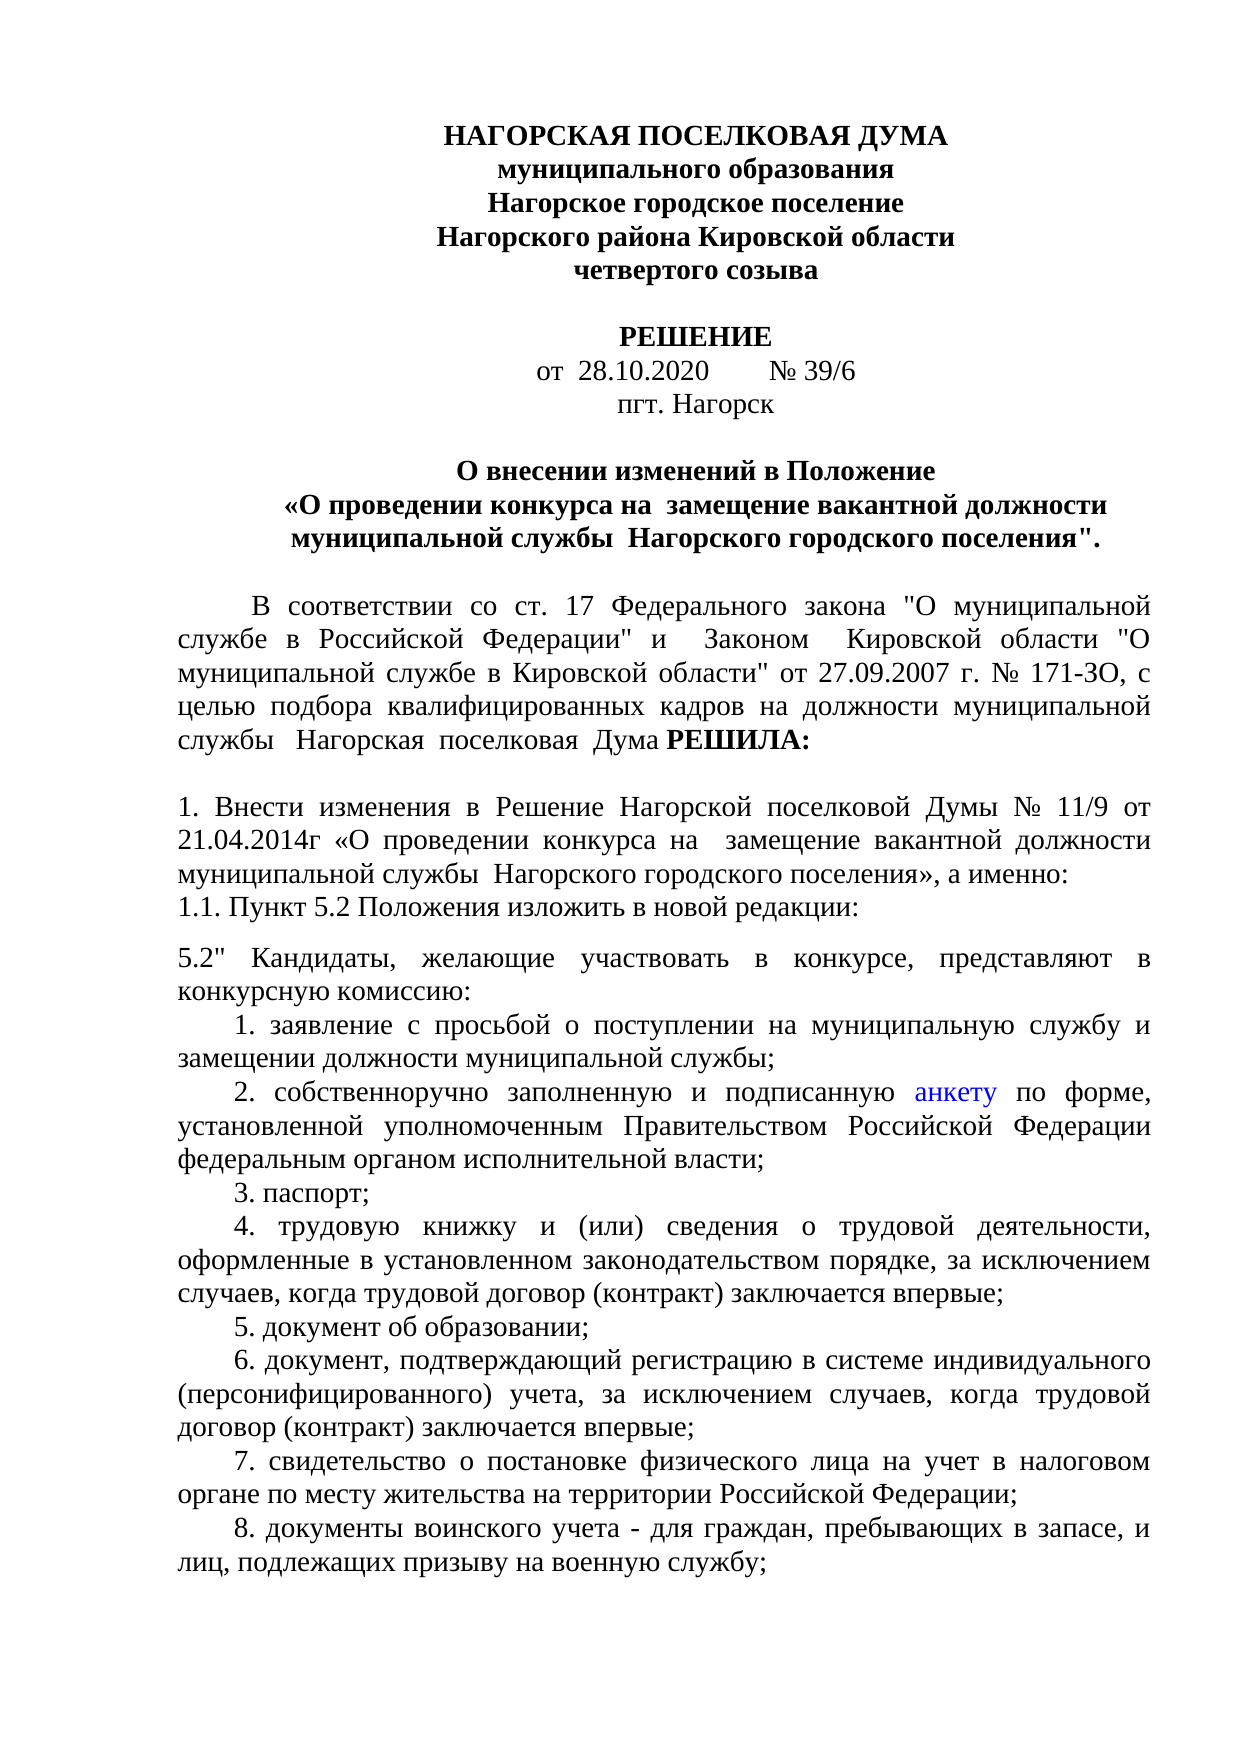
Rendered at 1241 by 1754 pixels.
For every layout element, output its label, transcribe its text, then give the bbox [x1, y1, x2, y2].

text НАГОРСКАЯ ПОСЕЛКОВАЯ ДУМА [240, 118, 1152, 152]
text 6. документ, подтверждающий регистрацию в системе индивидуального (персонифицированного) учета, за исключением случаев, когда трудовой договор (контракт) заключается впервые; [177, 1342, 1152, 1443]
text 1. Внести изменения в Решение Нагорской поселковой Думы № 11/9 от 21.04.2014г «О проведении конкурса на замещение вакантной должности муниципальной службы Нагорского городского поселения», а именно: [115, 789, 1152, 889]
text РЕШЕНИЕ [240, 319, 1152, 353]
text 8. документы воинского учета - для граждан, пребывающих в запасе, и лиц, подлежащих призыву на военную службу; [177, 1510, 1152, 1577]
text 5. документ об образовании; [177, 1309, 1152, 1342]
text 1.1. Пункт 5.2 Положения изложить в новой редакции: [177, 889, 1152, 923]
text В соответствии со ст. 17 Федерального закона "О муниципальной службе в Российской Федерации" и Законом Кировской области "О муниципальной службе в Кировской области" от 27.09.2007 г. № 171-ЗО, с целью подбора квалифицированных кадров на должности муниципальной службы Нагорская поселковая Дума РЕШИЛА: [115, 588, 1152, 755]
text 1. заявление с просьбой о поступлении на муниципальную службу и замещении должности муниципальной службы; [177, 1007, 1152, 1074]
text Нагорского района Кировской области [240, 219, 1152, 252]
text 2. собственноручно заполненную и подписанную анкету по форме, установленной уполномоченным Правительством Российской Федерации федеральным органом исполнительной власти; [177, 1074, 1152, 1175]
text муниципального образования [240, 152, 1152, 185]
text «О проведении конкурса на замещение вакантной должности [240, 487, 1152, 521]
text 7. свидетельство о постановке физического лица на учет в налоговом органе по месту жительства на территории Российской Федерации; [177, 1443, 1152, 1510]
text О внесении изменений в Положение [240, 453, 1152, 487]
text Нагорское городское поселение [240, 185, 1152, 219]
text четвертого созыва [240, 252, 1152, 286]
text пгт. Нагорск [240, 386, 1152, 420]
text 5.2" Кандидаты, желающие участвовать в конкурсе, представляют в конкурсную комиссию: [177, 940, 1152, 1007]
text муниципальной службы Нагорского городского поселения". [240, 521, 1152, 554]
text от 28.10.2020 № 39/6 [240, 353, 1152, 386]
text 3. паспорт; [177, 1175, 1152, 1208]
text 4. трудовую книжку и (или) сведения о трудовой деятельности, оформленные в установленном законодательством порядке, за исключением случаев, когда трудовой договор (контракт) заключается впервые; [177, 1208, 1152, 1309]
